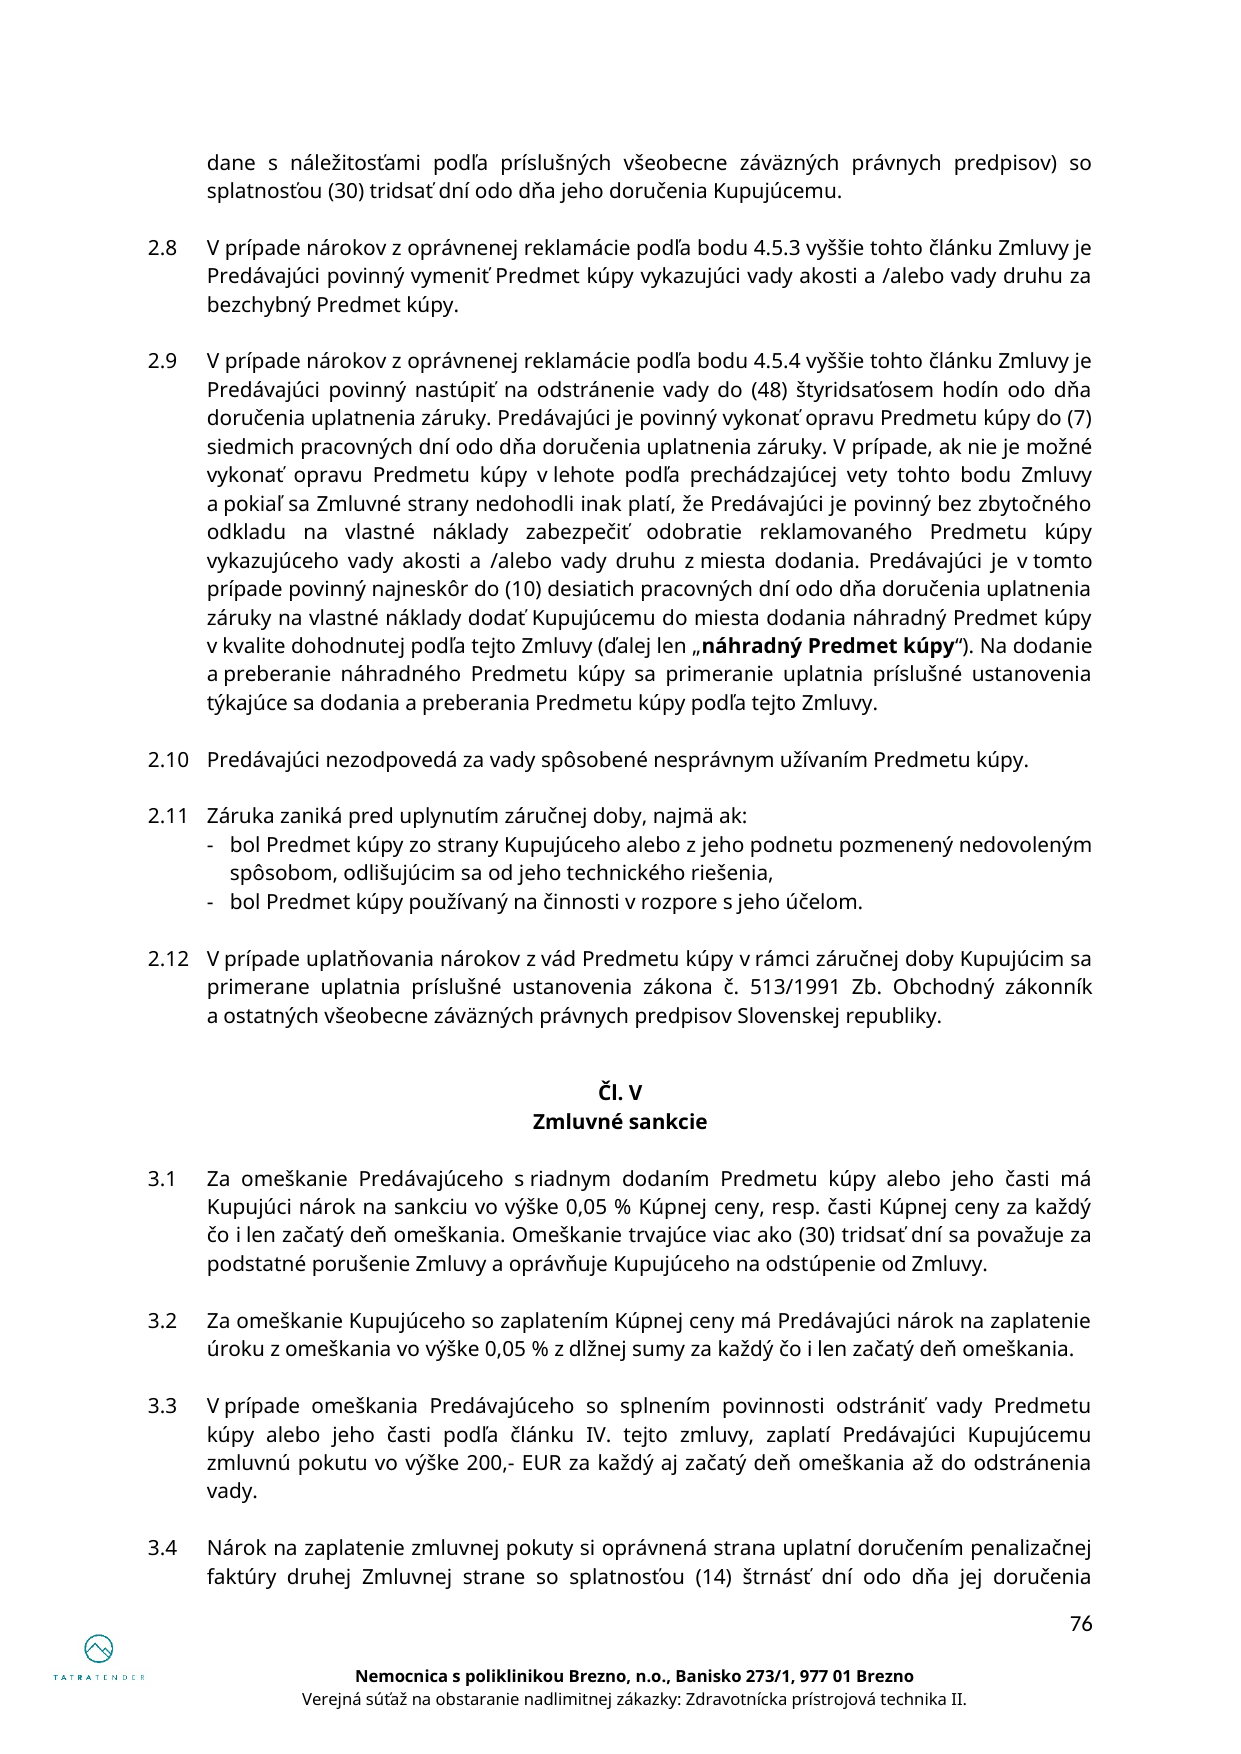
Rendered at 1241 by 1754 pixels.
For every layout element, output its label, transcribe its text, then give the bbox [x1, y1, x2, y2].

text Zmluvné sankcie [148, 1107, 1093, 1135]
list V prípade uplatňovania nárokov z vád Predmetu kúpy v rámci záručnej doby Kupujúcim sa primerane uplatnia príslušné ustanovenia zákona č. 513/1991 Zb. Obchodný zákonník a ostatných všeobecne záväzných právnych predpisov Slovenskej republiky. [148, 944, 1093, 1029]
list bol Predmet kúpy používaný na činnosti v rozpore s jeho účelom. [207, 887, 1093, 915]
list Predávajúci nezodpovedá za vady spôsobené nesprávnym užívaním Predmetu kúpy. [148, 745, 1093, 773]
list Za omeškanie Predávajúceho s riadnym dodaním Predmetu kúpy alebo jeho časti má Kupujúci nárok na sankciu vo výške 0,05 % Kúpnej ceny, resp. časti Kúpnej ceny za každý čo i len začatý deň omeškania. Omeškanie trvajúce viac ako (30) tridsať dní sa považuje za podstatné porušenie Zmluvy a oprávňuje Kupujúceho na odstúpenie od Zmluvy. [148, 1164, 1093, 1277]
list Za omeškanie Kupujúceho so zaplatením Kúpnej ceny má Predávajúci nárok na zaplatenie úroku z omeškania vo výške 0,05 % z dlžnej sumy za každý čo i len začatý deň omeškania. [148, 1306, 1093, 1363]
picture [32, 1610, 165, 1704]
list bol Predmet kúpy zo strany Kupujúceho alebo z jeho podnetu pozmenený nedovoleným spôsobom, odlišujúcim sa od jeho technického riešenia, [207, 830, 1093, 887]
list V prípade nárokov z oprávnenej reklamácie podľa bodu 4.5.4 vyššie tohto článku Zmluvy je Predávajúci povinný nastúpiť na odstránenie vady do (48) štyridsaťosem hodín odo dňa doručenia uplatnenia záruky. Predávajúci je povinný vykonať opravu Predmetu kúpy do (7) siedmich pracovných dní odo dňa doručenia uplatnenia záruky. V prípade, ak nie je možné vykonať opravu Predmetu kúpy v lehote podľa prechádzajúcej vety tohto bodu Zmluvy a pokiaľ sa Zmluvné strany nedohodli inak platí, že Predávajúci je povinný bez zbytočného odkladu na vlastné náklady zabezpečiť odobratie reklamovaného Predmetu kúpy vykazujúceho vady akosti a /alebo vady druhu z miesta dodania. Predávajúci je v tomto prípade povinný najneskôr do (10) desiatich pracovných dní odo dňa doručenia uplatnenia záruky na vlastné náklady dodať Kupujúcemu do miesta dodania náhradný Predmet kúpy v kvalite dohodnutej podľa tejto Zmluvy (ďalej len „náhradný Predmet kúpy“). Na dodanie a preberanie náhradného Predmetu kúpy sa primeranie uplatnia príslušné ustanovenia týkajúce sa dodania a preberania Predmetu kúpy podľa tejto Zmluvy. [148, 347, 1093, 716]
text Čl. V [148, 1078, 1093, 1107]
list Záruka zaniká pred uplynutím záručnej doby, najmä ak: [148, 802, 1093, 830]
list V prípade nárokov z oprávnenej reklamácie podľa bodu 4.5.3 vyššie tohto článku Zmluvy je Predávajúci povinný vymeniť Predmet kúpy vykazujúci vady akosti a /alebo vady druhu za bezchybný Predmet kúpy. [148, 233, 1093, 318]
list V prípade omeškania Predávajúceho so splnením povinnosti odstrániť vady Predmetu kúpy alebo jeho časti podľa článku IV. tejto zmluvy, zaplatí Predávajúci Kupujúcemu zmluvnú pokutu vo výške 200,- EUR za každý aj začatý deň omeškania až do odstránenia vady. [148, 1391, 1093, 1505]
